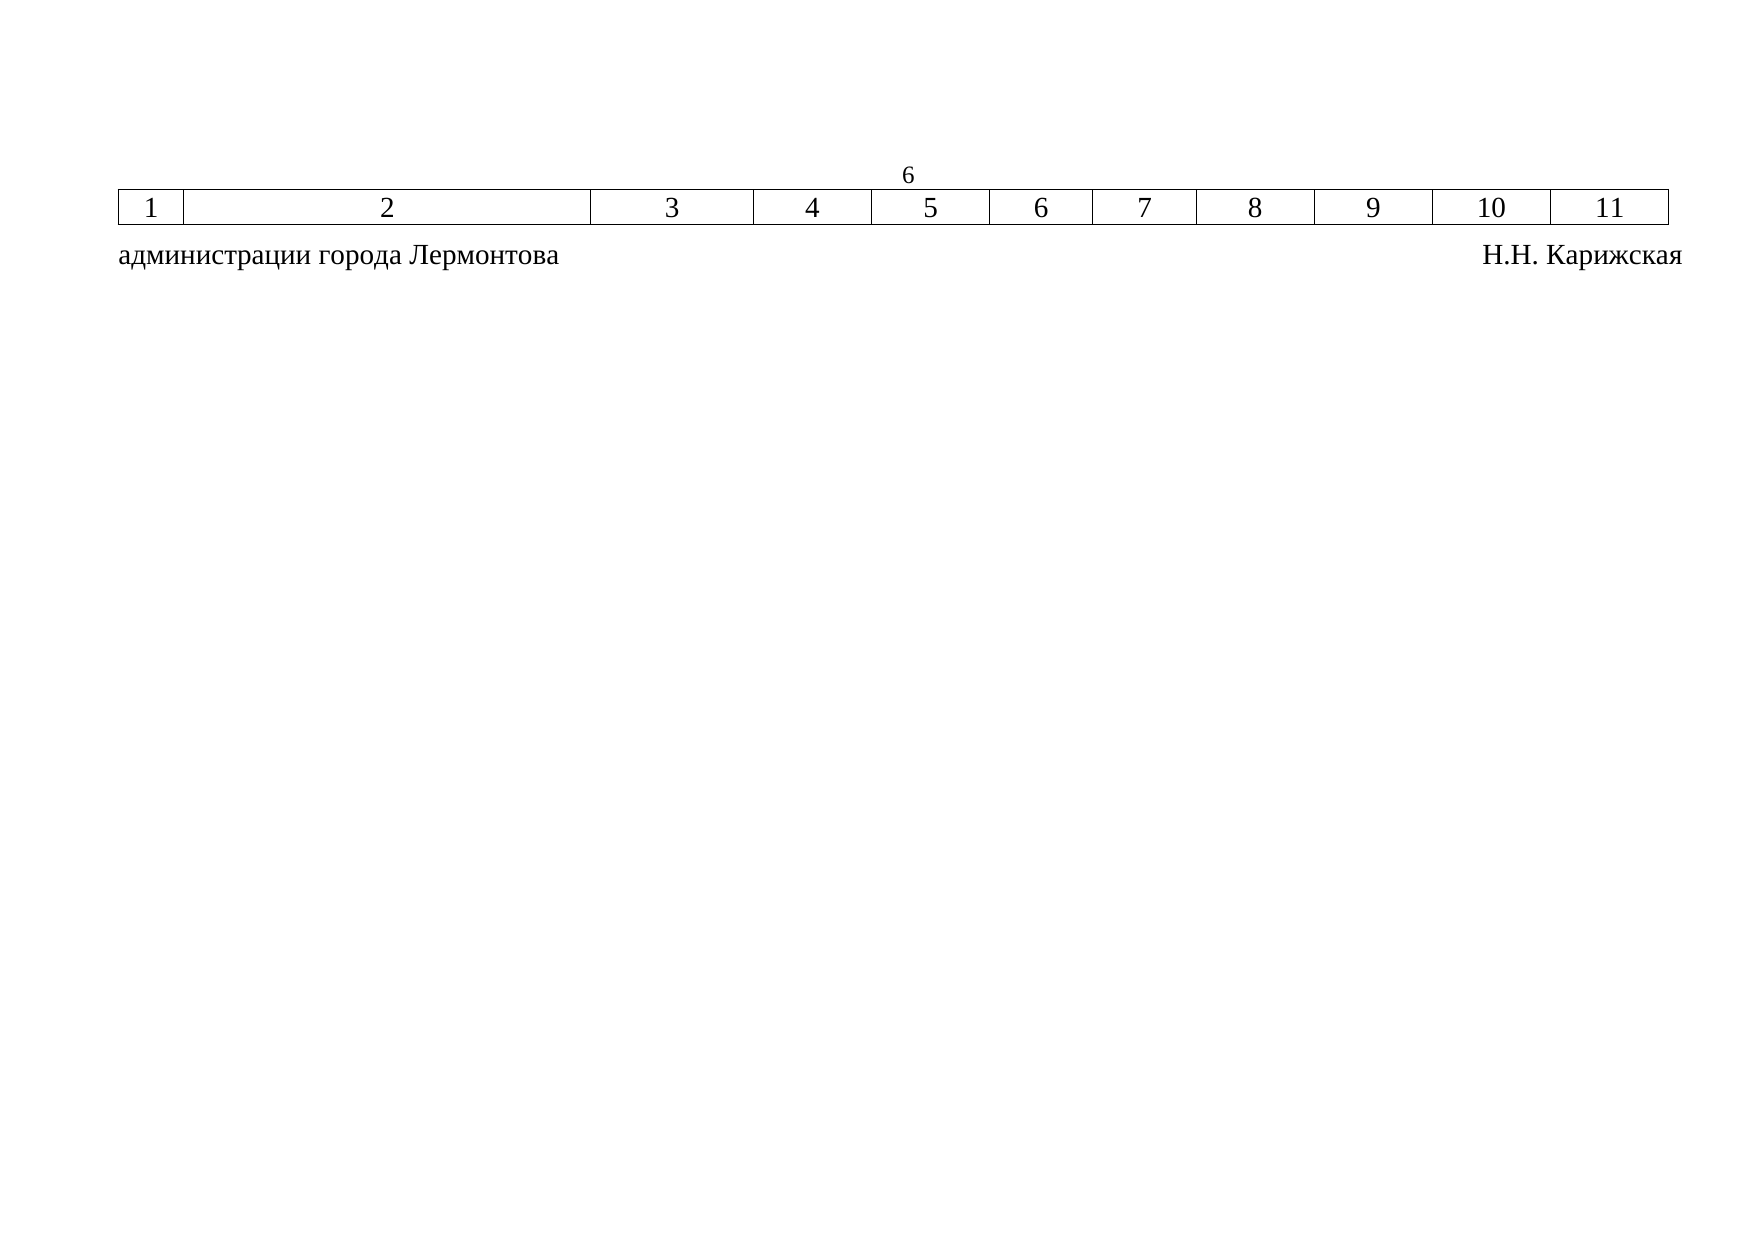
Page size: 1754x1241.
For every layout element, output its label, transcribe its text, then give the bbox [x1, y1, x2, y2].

text администрации города Лермонтова Н.Н. Карижская [118, 245, 1698, 270]
